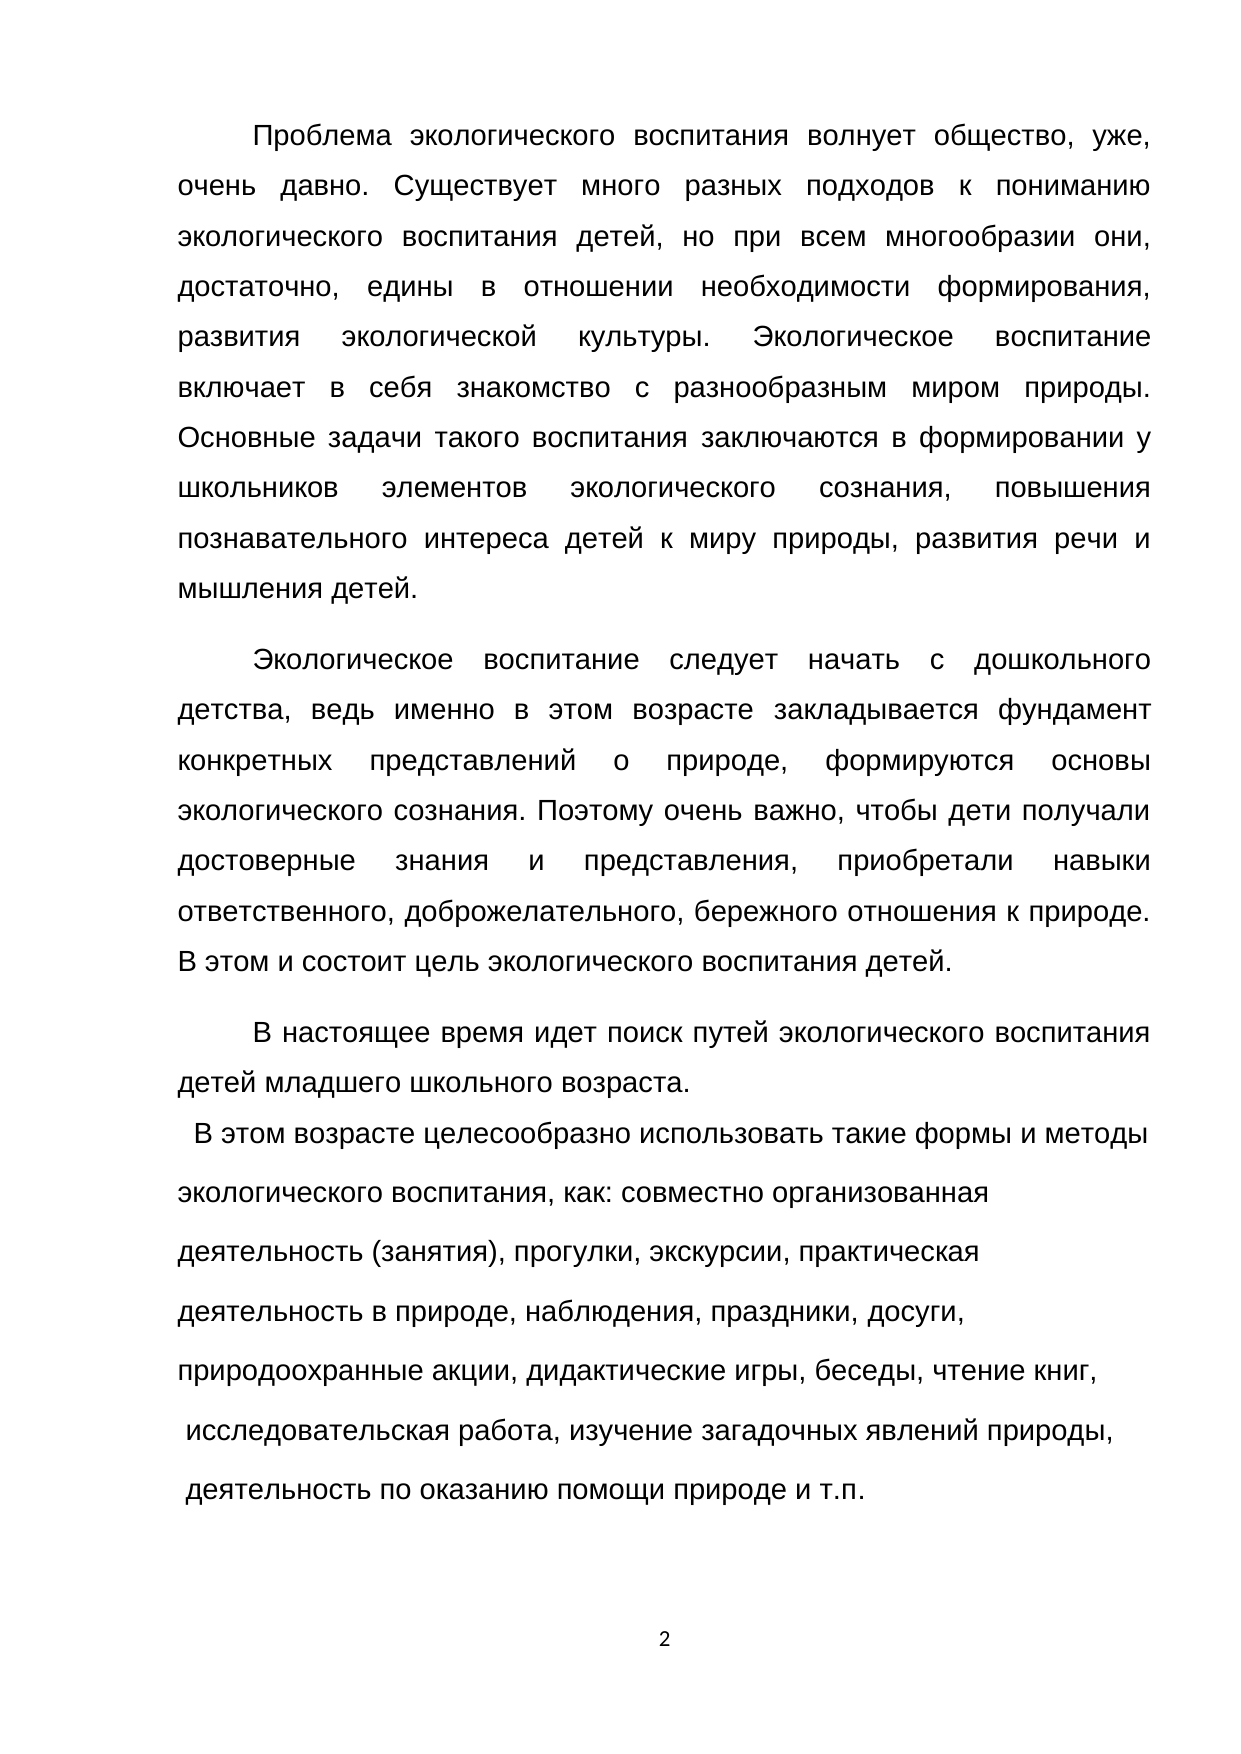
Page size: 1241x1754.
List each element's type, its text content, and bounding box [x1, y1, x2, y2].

text В настоящее время идет поиск путей экологического воспитания детей младшего школьного возраста. [177, 1015, 1152, 1099]
text Проблема экологического воспитания волнует общество, уже, очень давно. Существует много разных подходов к пониманию экологического воспитания детей, но при всем многообразии они, достаточно, едины в отношении необходимости формирования, развития экологической культуры. Экологическое воспитание включает в себя знакомство с разнообразным миром природы. Основные задачи такого воспитания заключаются в формировании у школьников элементов экологического сознания, повышения познавательного интереса детей к миру природы, развития речи и мышления детей. [177, 118, 1152, 604]
text Экологическое воспитание следует начать с дошкольного детства, ведь именно в этом возрасте закладывается фундамент конкретных представлений о природе, формируются основы экологического сознания. Поэтому очень важно, чтобы дети получали достоверные знания и представления, приобретали навыки ответственного, доброжелательного, бережного отношения к природе. В этом и состоит цель экологического воспитания детей. [177, 642, 1152, 977]
text В этом возрасте целесообразно использовать такие формы и методы [177, 1116, 1152, 1149]
text экологического воспитания, как: совместно организованная [177, 1175, 1152, 1209]
text деятельность по оказанию помощи природе и т.п. [177, 1472, 1152, 1506]
text исследовательская работа, изучение загадочных явлений природы, [177, 1413, 1152, 1446]
text природоохранные акции, дидактические игры, беседы, чтение книг, [177, 1353, 1152, 1387]
text деятельность в природе, наблюдения, праздники, досуги, [177, 1294, 1152, 1327]
text деятельность (занятия), прогулки, экскурсии, практическая [177, 1234, 1152, 1268]
